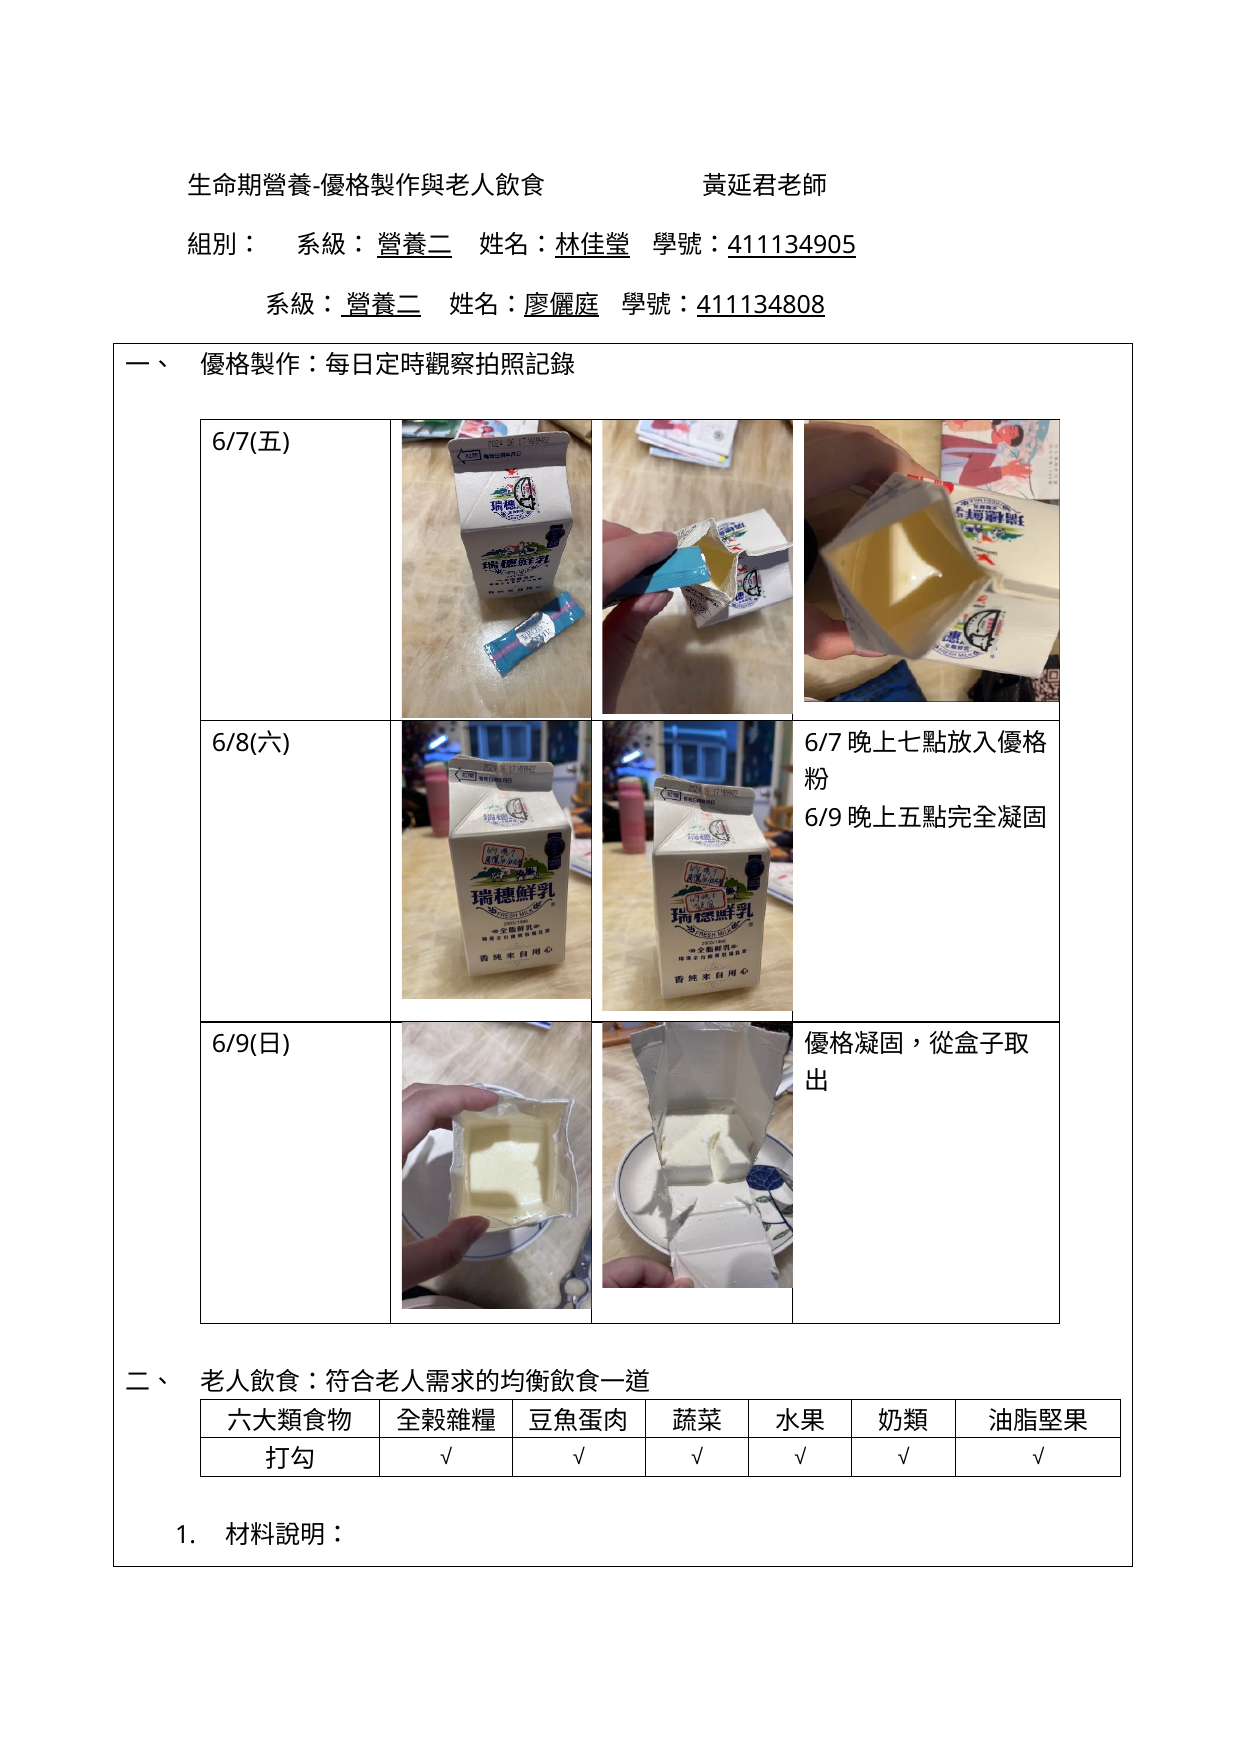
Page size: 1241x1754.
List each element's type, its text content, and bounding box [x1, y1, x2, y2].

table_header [114, 344, 1132, 1566]
text 生命期營養-優格製作與老人飲食 黃延君老師 [187, 164, 1053, 202]
picture [602, 721, 793, 1011]
picture [602, 1022, 793, 1288]
picture [401, 721, 592, 999]
picture [401, 420, 592, 718]
picture [602, 420, 793, 714]
text 組別： 系級： 營養二 姓名：林佳瑩 學號：411134905 [187, 224, 1053, 262]
text 系級： 營養二 姓名：廖儷庭 學號：411134808 [187, 284, 1053, 321]
picture [401, 1022, 592, 1309]
picture [804, 420, 1060, 702]
